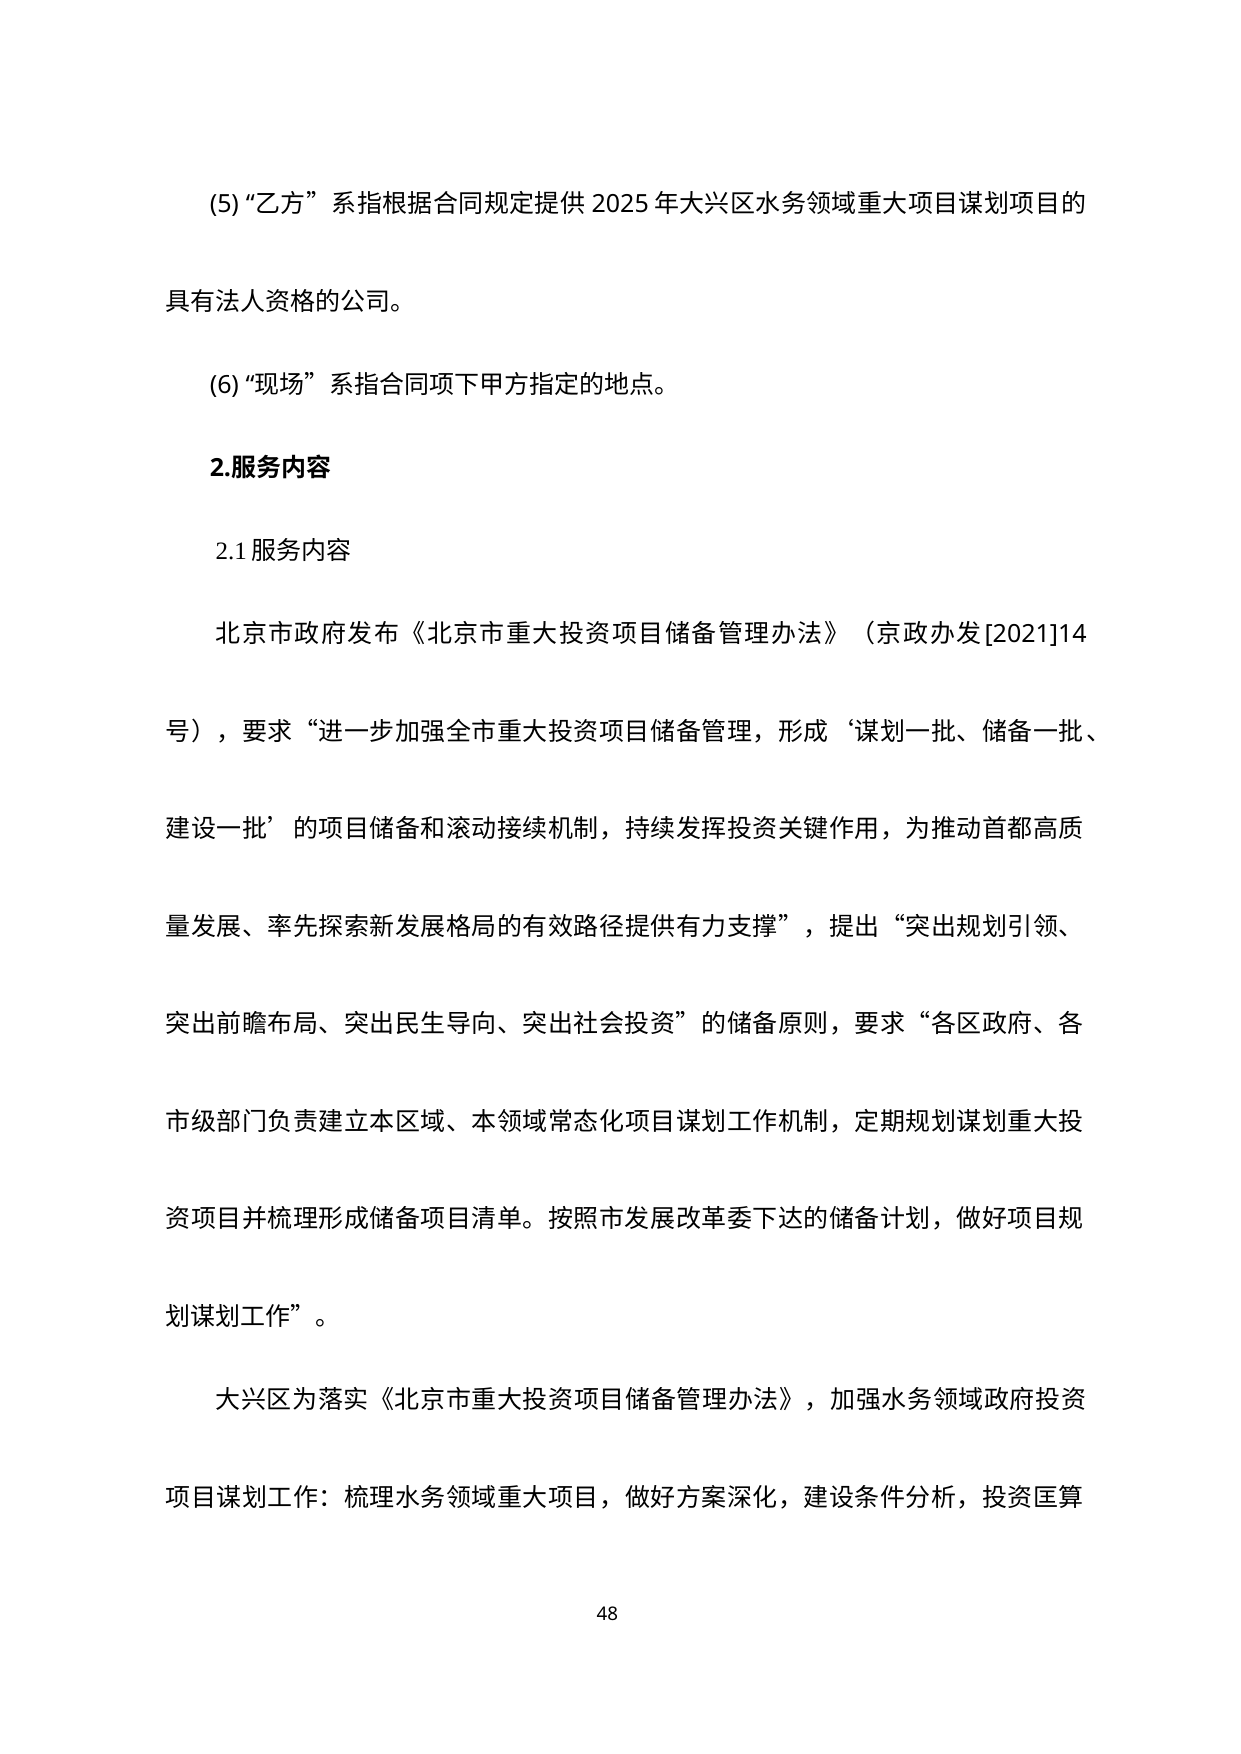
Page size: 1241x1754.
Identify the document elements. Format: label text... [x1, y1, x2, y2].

text (6) “现场”系指合同项下甲方指定的地点。 [165, 350, 1087, 415]
text (5) “乙方”系指根据合同规定提供2025年大兴区水务领域重大项目谋划项目的具有法人资格的公司。 [165, 169, 1087, 332]
text 北京市政府发布《北京市重大投资项目储备管理办法》（京政办发[2021]14号），要求“进一步加强全市重大投资项目储备管理，形成‘谋划一批、储备一批、建设一批’的项目储备和滚动接续机制，持续发挥投资关键作用，为推动首都高质量发展、率先探索新发展格局的有效路径提供有力支撑”，提出“突出规划引领、突出前瞻布局、突出民生导向、突出社会投资”的储备原则，要求“各区政府、各市级部门负责建立本区域、本领域常态化项目谋划工作机制，定期规划谋划重大投资项目并梳理形成储备项目清单。按照市发展改革委下达的储备计划，做好项目规划谋划工作”。 [165, 599, 1087, 1347]
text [165, 1365, 1087, 1528]
text 2.1服务内容 [190, 516, 1087, 581]
text 2.服务内容 [165, 433, 1087, 498]
